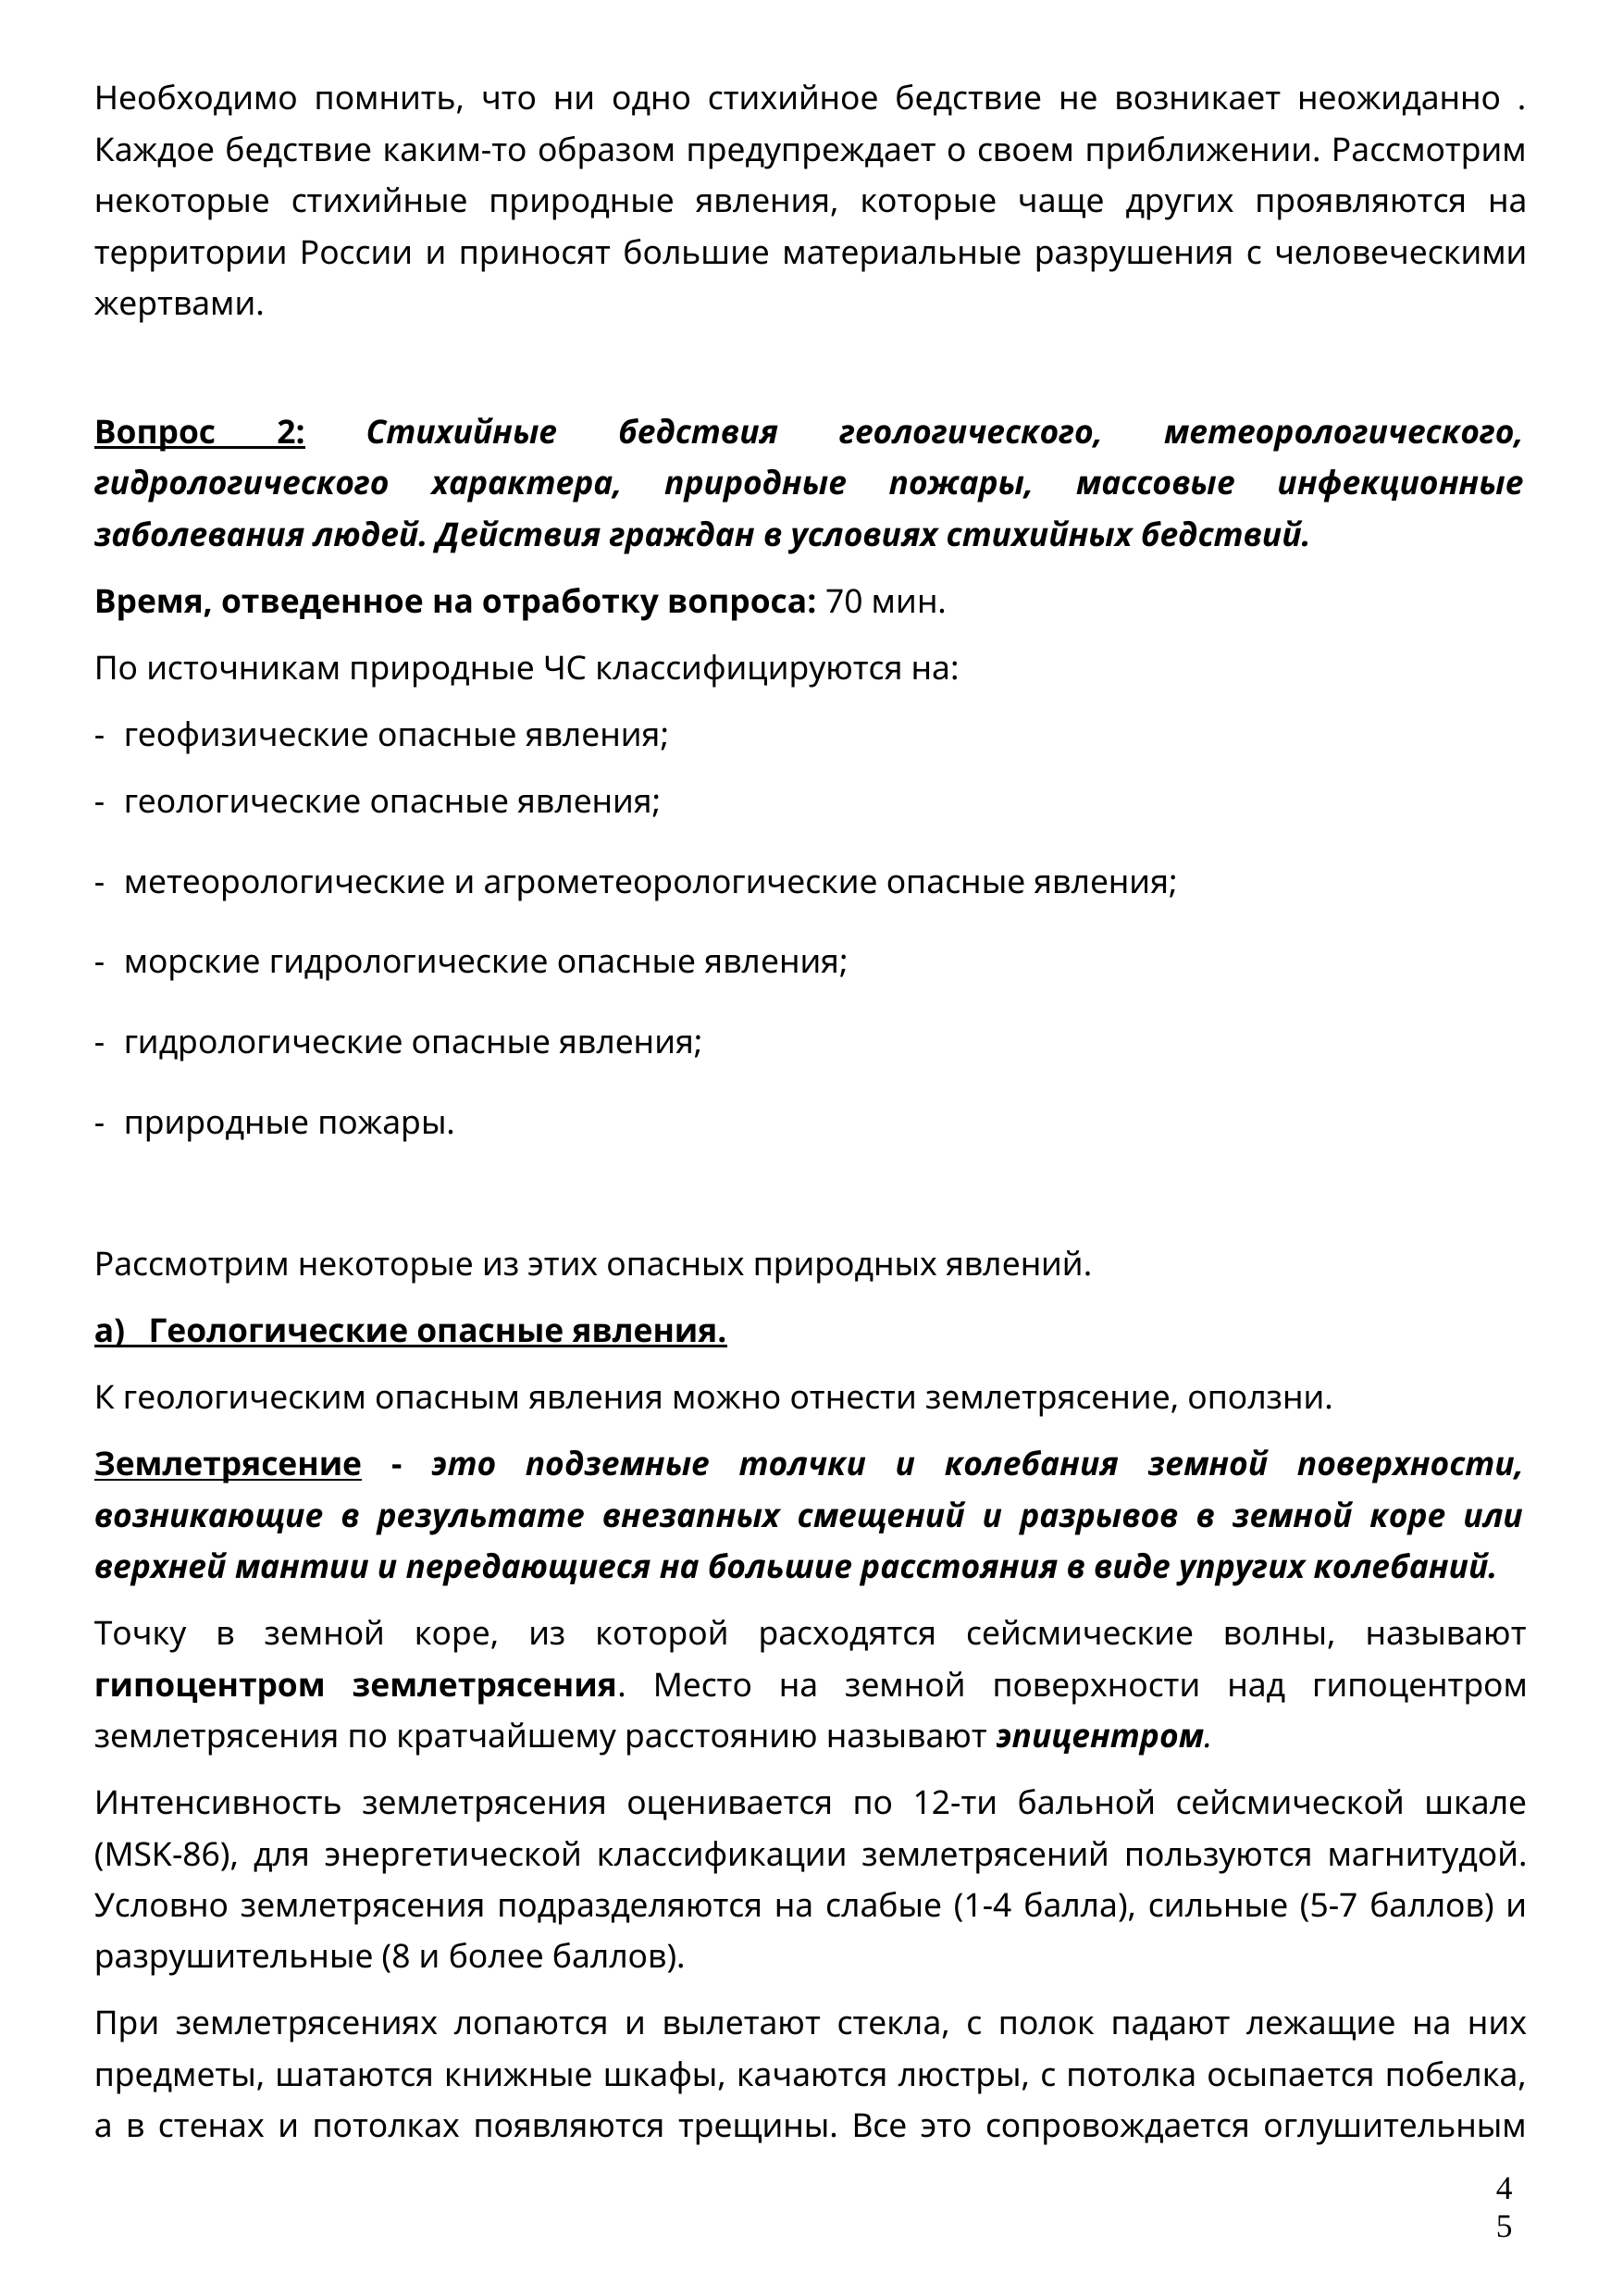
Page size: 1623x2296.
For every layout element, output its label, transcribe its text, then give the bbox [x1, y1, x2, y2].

text Необходимо помнить, что ни одно стихийное бедствие не возникает неожиданно . Каждое бедствие каким-то образом предупреждает о своем приближении. Рассмотрим некоторые стихийные природные явления, которые чаще других проявляются на территории России и приносят большие материальные разрушения с человеческими жертвами. [94, 75, 1529, 325]
list природные пожары. [94, 1098, 1529, 1143]
text а) Геологические опасные явления. [125, 1308, 1529, 1352]
text Вопрос 2: Стихийные бедствия геологического, метеорологического, гидрологического характера, природные пожары, массовые инфекционные заболевания людей. Действия граждан в условиях стихийных бедствий. [94, 408, 1529, 555]
list морские гидрологические опасные явления; [94, 938, 1529, 983]
list геофизические опасные явления; [94, 711, 1529, 756]
text Интенсивность землетрясения оценивается по 12-ти бальной сейсмической шкале (MSK-86), для энергетической классификации землетрясений пользуются магнитудой. Условно землетрясения подразделяются на слабые (1-4 балла), сильные (5-7 баллов) и разрушительные (8 и более баллов). [94, 1780, 1529, 1978]
text По источникам природные ЧС классифицируются на: [94, 644, 1529, 689]
text К геологическим опасным явления можно отнести землетрясение, оползни. [94, 1374, 1529, 1419]
text Рассмотрим некоторые из этих опасных природных явлений. [94, 1241, 1529, 1285]
text Время, отведенное на отработку вопроса: 70 мин. [94, 577, 1529, 622]
text Точку в земной коре, из которой расходятся сейсмические волны, называют гипоцентром землетрясения. Место на земной поверхности над гипоцентром землетрясения по кратчайшему расстоянию называют эпицентром. [94, 1610, 1529, 1757]
list геологические опасные явления; [94, 778, 1529, 823]
text Землетрясение - это подземные толчки и колебания земной поверхности, возникающие в результате внезапных смещений и разрывов в земной коре или верхней мантии и передающиеся на большие расстояния в виде упругих колебаний. [94, 1441, 1529, 1588]
list метеорологические и агрометеорологические опасные явления; [94, 858, 1529, 902]
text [94, 2000, 1529, 2147]
list гидрологические опасные явления; [94, 1019, 1529, 1063]
